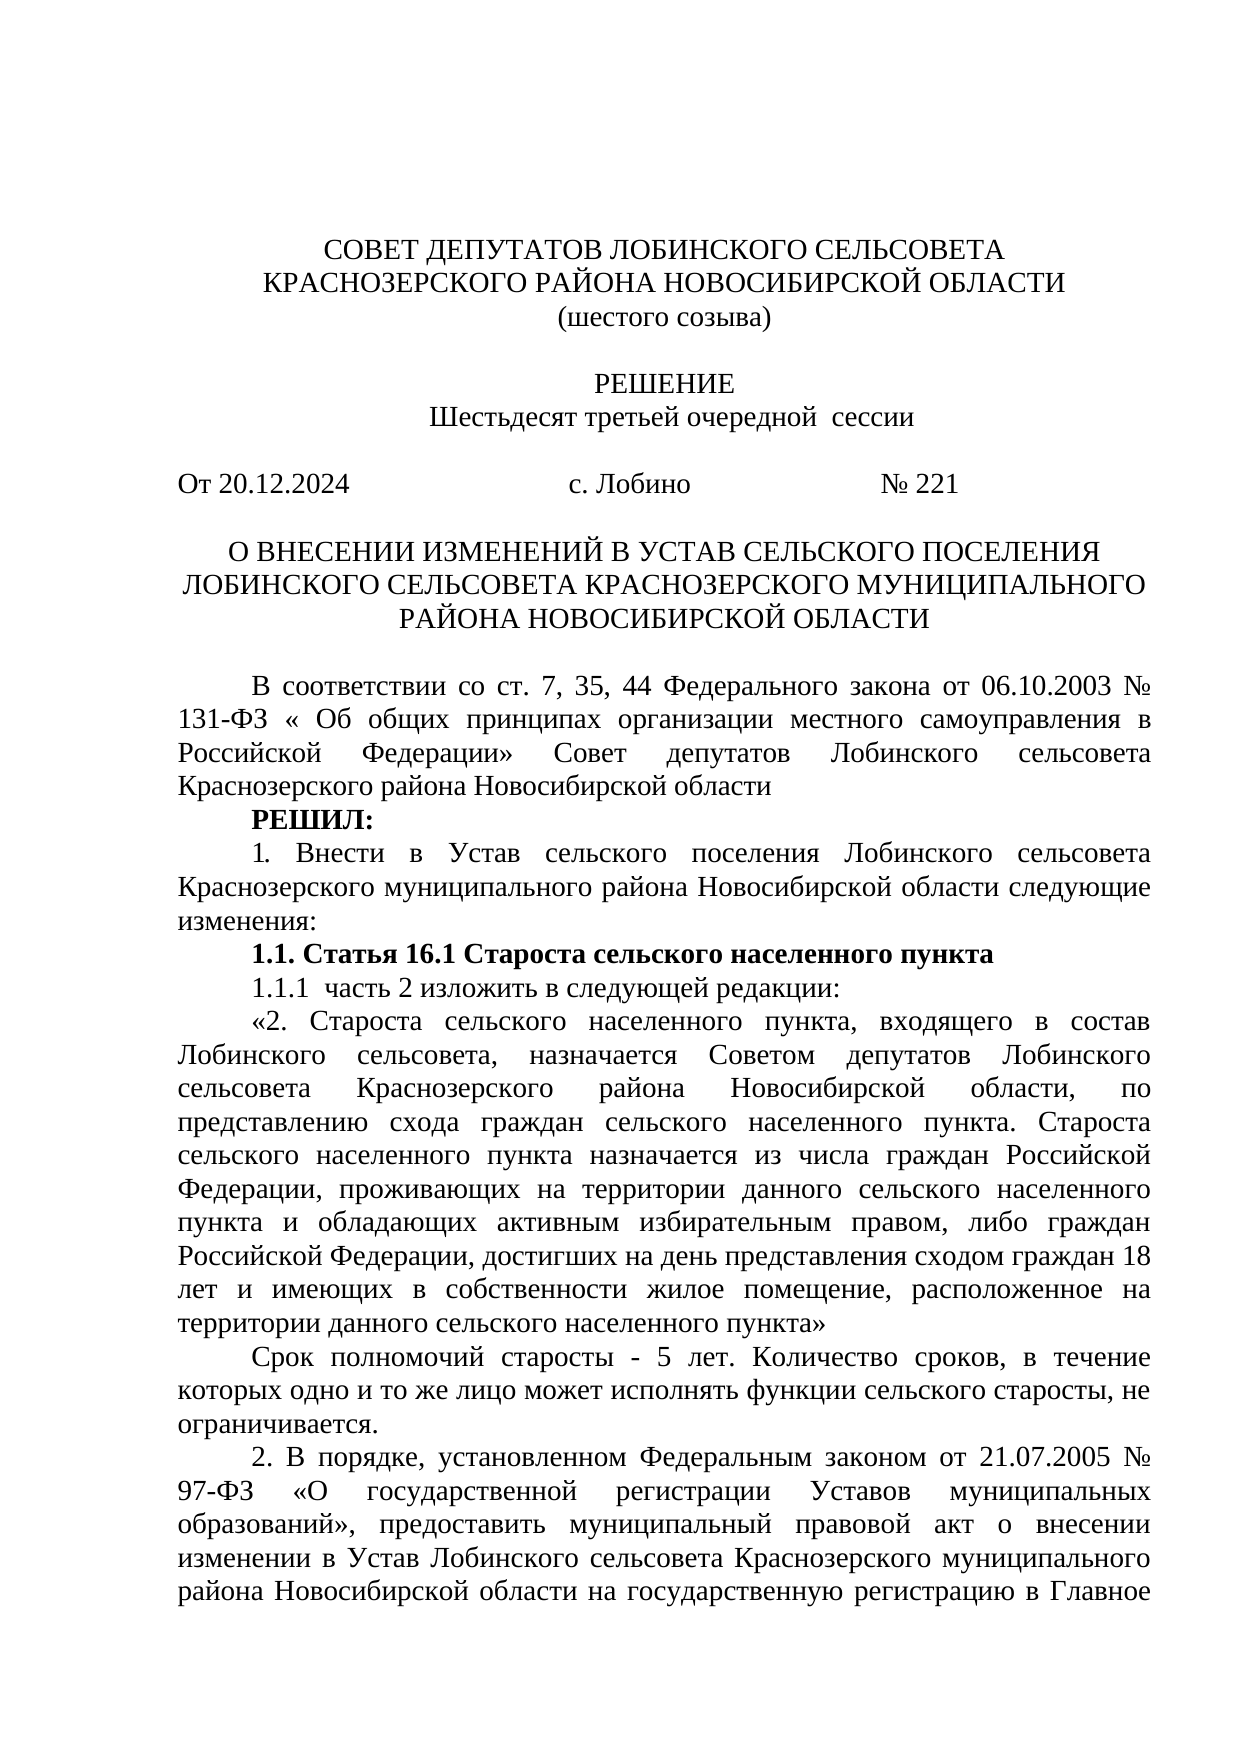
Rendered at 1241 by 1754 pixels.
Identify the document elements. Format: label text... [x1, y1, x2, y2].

text Срок полномочий старосты - 5 лет. Количество сроков, в течение которых одно и то же лицо может исполнять функции сельского старосты, не ограничивается. [177, 1339, 1152, 1439]
text (шестого созыва) [177, 299, 1152, 332]
text О ВНЕСЕНИИ ИЗМЕНЕНИЙ В УСТАВ СЕЛЬСКОГО ПОСЕЛЕНИЯ ЛОБИНСКОГО СЕЛЬСОВЕТА КРАСНОЗЕРСКОГО МУНИЦИПАЛЬНОГО РАЙОНА НОВОСИБИРСКОЙ ОБЛАСТИ [177, 534, 1152, 634]
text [177, 1439, 1152, 1607]
text РЕШЕНИЕ [177, 366, 1152, 399]
text «2. Староста сельского населенного пункта, входящего в состав Лобинского сельсовета, назначается Советом депутатов Лобинского сельсовета Краснозерского района Новосибирской области, по представлению схода граждан сельского населенного пункта. Староста сельского населенного пункта назначается из числа граждан Российской Федерации, проживающих на территории данного сельского населенного пункта и обладающих активным избирательным правом, либо граждан Российской Федерации, достигших на день представления сходом граждан 18 лет и имеющих в собственности жилое помещение, расположенное на территории данного сельского населенного пункта» [177, 1003, 1152, 1339]
text 1.1. Статья 16.1 Староста сельского населенного пункта [177, 936, 1152, 970]
text Шестьдесят третьей очередной сессии [177, 399, 1152, 433]
text РЕШИЛ: [177, 802, 1152, 836]
text СОВЕТ ДЕПУТАТОВ ЛОБИНСКОГО СЕЛЬСОВЕТА [177, 232, 1152, 265]
text КРАСНОЗЕРСКОГО РАЙОНА НОВОСИБИРСКОЙ ОБЛАСТИ [177, 265, 1152, 299]
text 1. Внести в Устав сельского поселения Лобинского сельсовета Краснозерского муниципального района Новосибирской области следующие изменения: [177, 836, 1152, 936]
text 1.1.1 часть 2 изложить в следующей редакции: [177, 970, 1152, 1003]
text От 20.12.2024 с. Лобино № 221 [177, 467, 1152, 500]
text В соответствии со ст. 7, 35, 44 Федерального закона от 06.10.2003 № 131-ФЗ « Об общих принципах организации местного самоуправления в Российской Федерации» Совет депутатов Лобинского сельсовета Краснозерского района Новосибирской области [177, 668, 1152, 802]
